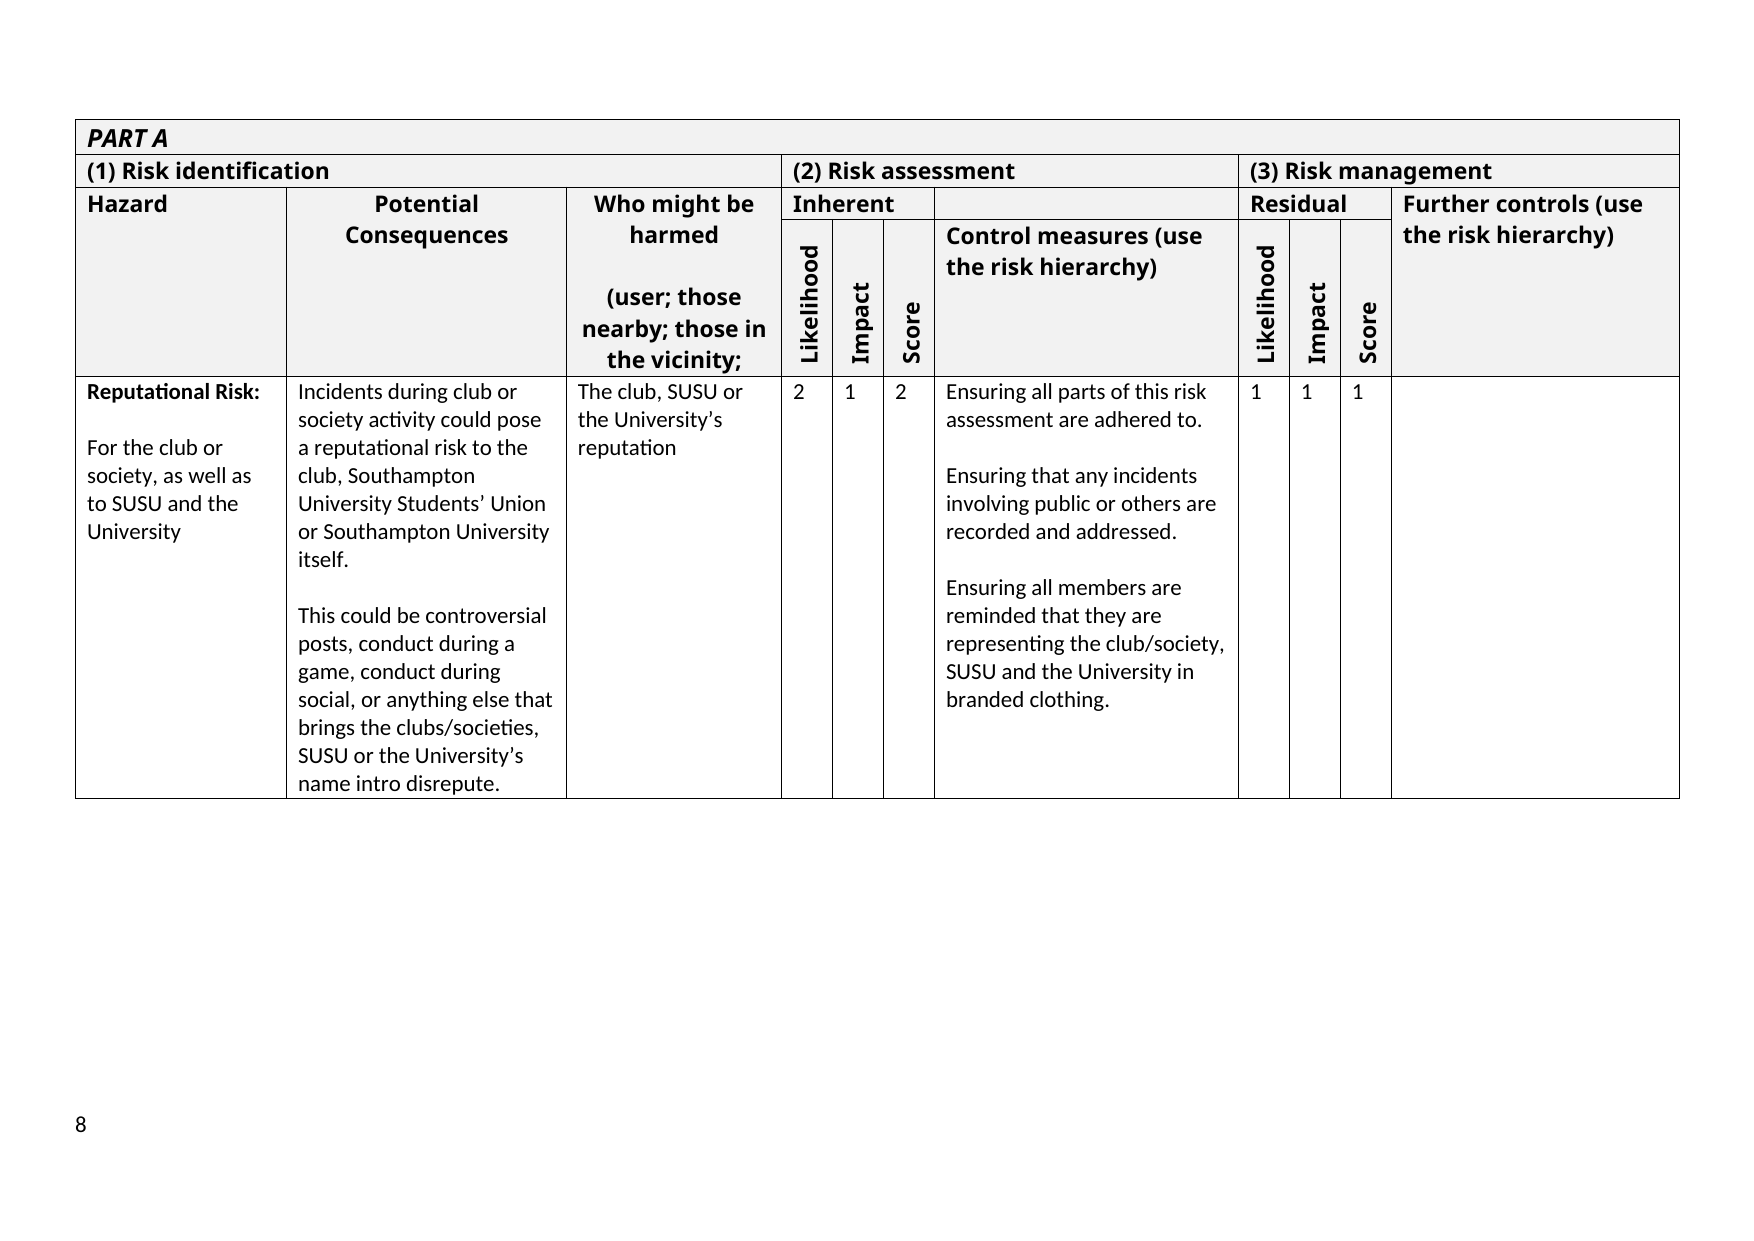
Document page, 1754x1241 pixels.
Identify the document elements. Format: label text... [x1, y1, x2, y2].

table_cell (3) Risk management [1239, 155, 1679, 187]
table_cell Likelihood [782, 220, 832, 376]
table_cell 1 [1290, 377, 1340, 797]
table_cell (1) Risk identification [76, 155, 781, 187]
table_cell Incidents during club or society activity could pose a reputational risk to the club, Southampton University Students’ Union or Southampton University itself. This could be controversial posts, conduct during a game, conduct during social, or anything else that brings the clubs/societies, SUSU or the University’s name intro disrepute. [287, 377, 566, 797]
table_cell 2 [782, 377, 832, 797]
table_cell Hazard [76, 188, 286, 376]
table_cell Likelihood [1239, 220, 1289, 376]
table_cell Inherent [782, 188, 934, 219]
table_cell Potential Consequences [287, 188, 566, 376]
table_cell Further controls (use the risk hierarchy) [1392, 188, 1679, 376]
table_header PART A [76, 120, 1679, 154]
table_cell 1 [833, 377, 883, 797]
table_cell Impact [1290, 220, 1340, 376]
table_cell Score [884, 220, 934, 376]
table_cell Impact [833, 220, 883, 376]
table_cell Ensuring all parts of this risk assessment are adhered to. Ensuring that any incidents involving public or others are recorded and addressed. Ensuring all members are reminded that they are representing the club/society, SUSU and the University in branded clothing. [935, 377, 1238, 797]
table_cell Control measures (use the risk hierarchy) [935, 220, 1238, 376]
table_cell Score [1341, 220, 1391, 376]
table_cell Residual [1239, 188, 1391, 219]
table_cell 2 [884, 377, 934, 797]
table_cell 1 [1341, 377, 1391, 797]
table_cell Reputational Risk: For the club or society, as well as to SUSU and the University [76, 377, 286, 797]
table_cell 1 [1239, 377, 1289, 797]
table_cell [1392, 377, 1679, 797]
table_cell [935, 188, 1238, 219]
table_cell Who might be harmed (user; those nearby; those in the vicinity; members of the public) [567, 188, 781, 376]
table_cell (2) Risk assessment [782, 155, 1238, 187]
table_cell The club, SUSU or the University’s reputation [567, 377, 781, 797]
